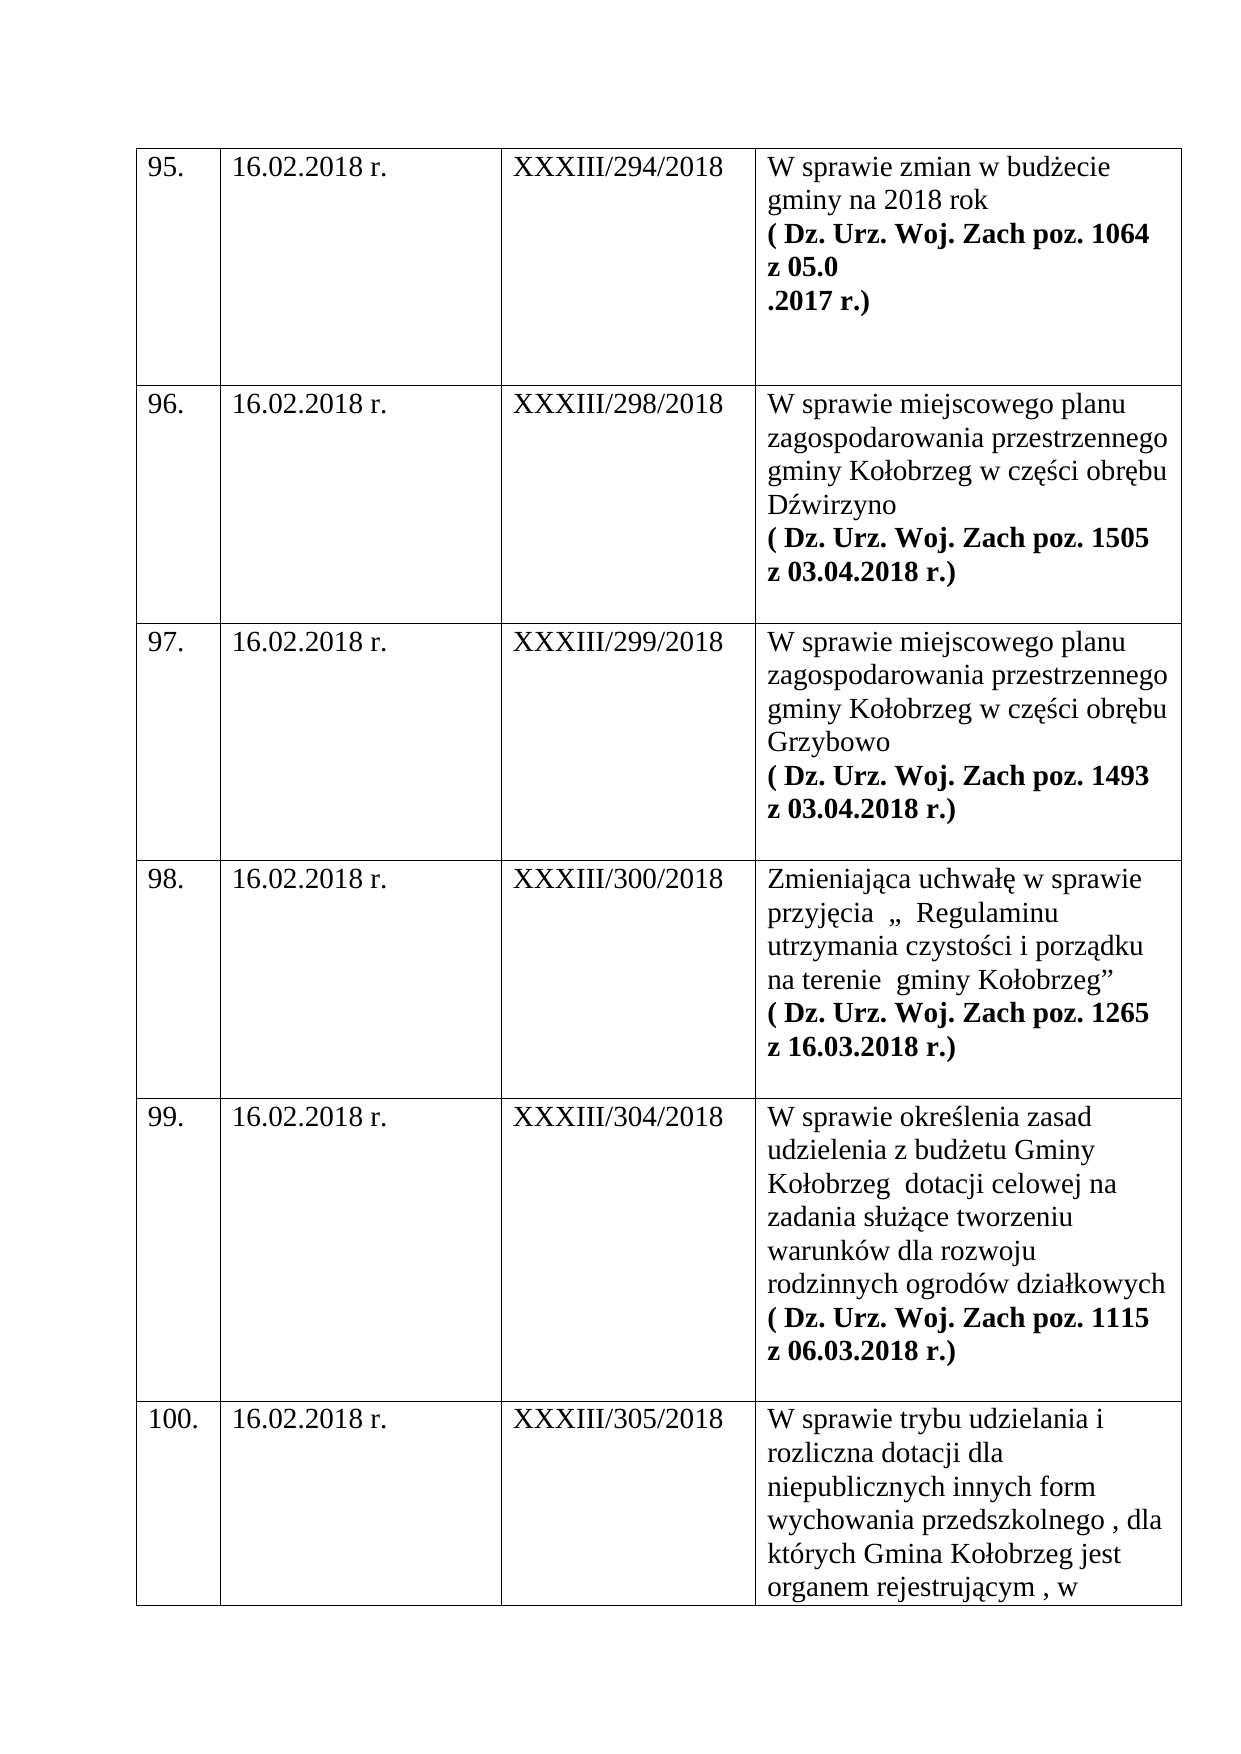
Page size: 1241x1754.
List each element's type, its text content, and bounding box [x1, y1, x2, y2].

table_cell XXXIII/299/2018 [502, 624, 755, 860]
table_cell 16.02.2018 r. [221, 1099, 501, 1401]
table_cell 16.02.2018 r. [221, 861, 501, 1098]
table_cell W sprawie miejscowego planu zagospodarowania przestrzennego gminy Kołobrzeg w części obrębu Dźwirzyno ( Dz. Urz. Woj. Zach poz. 1505 z 03.04.2018 r.) [756, 386, 1181, 623]
table_cell XXXIII/298/2018 [502, 386, 755, 623]
table_cell Zmieniająca uchwałę w sprawie przyjęcia „ Regulaminu utrzymania czystości i porządku na terenie gminy Kołobrzeg” ( Dz. Urz. Woj. Zach poz. 1265 z 16.03.2018 r.) [756, 861, 1181, 1098]
table_cell 99. [137, 1099, 220, 1401]
table_cell 16.02.2018 r. [221, 386, 501, 623]
table_cell 16.02.2018 r. [221, 1402, 501, 1605]
table_cell 16.02.2018 r. [221, 624, 501, 860]
table_cell XXXIII/300/2018 [502, 861, 755, 1098]
table_cell XXXIII/294/2018 [502, 149, 755, 385]
table_cell 100. [137, 1402, 220, 1605]
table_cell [756, 1402, 1181, 1605]
table_cell 97. [137, 624, 220, 860]
table_cell W sprawie określenia zasad udzielenia z budżetu Gminy Kołobrzeg dotacji celowej na zadania służące tworzeniu warunków dla rozwoju rodzinnych ogrodów działkowych ( Dz. Urz. Woj. Zach poz. 1115 z 06.03.2018 r.) [756, 1099, 1181, 1401]
table_cell 16.02.2018 r. [221, 149, 501, 385]
table_cell XXXIII/305/2018 [502, 1402, 755, 1605]
table_cell XXXIII/304/2018 [502, 1099, 755, 1401]
table_cell 98. [137, 861, 220, 1098]
table_cell 95. [137, 149, 220, 385]
table_cell W sprawie zmian w budżecie gminy na 2018 rok ( Dz. Urz. Woj. Zach poz. 1064 z 05.0 .2017 r.) [756, 149, 1181, 385]
table_cell 96. [137, 386, 220, 623]
table_cell W sprawie miejscowego planu zagospodarowania przestrzennego gminy Kołobrzeg w części obrębu Grzybowo ( Dz. Urz. Woj. Zach poz. 1493 z 03.04.2018 r.) [756, 624, 1181, 860]
